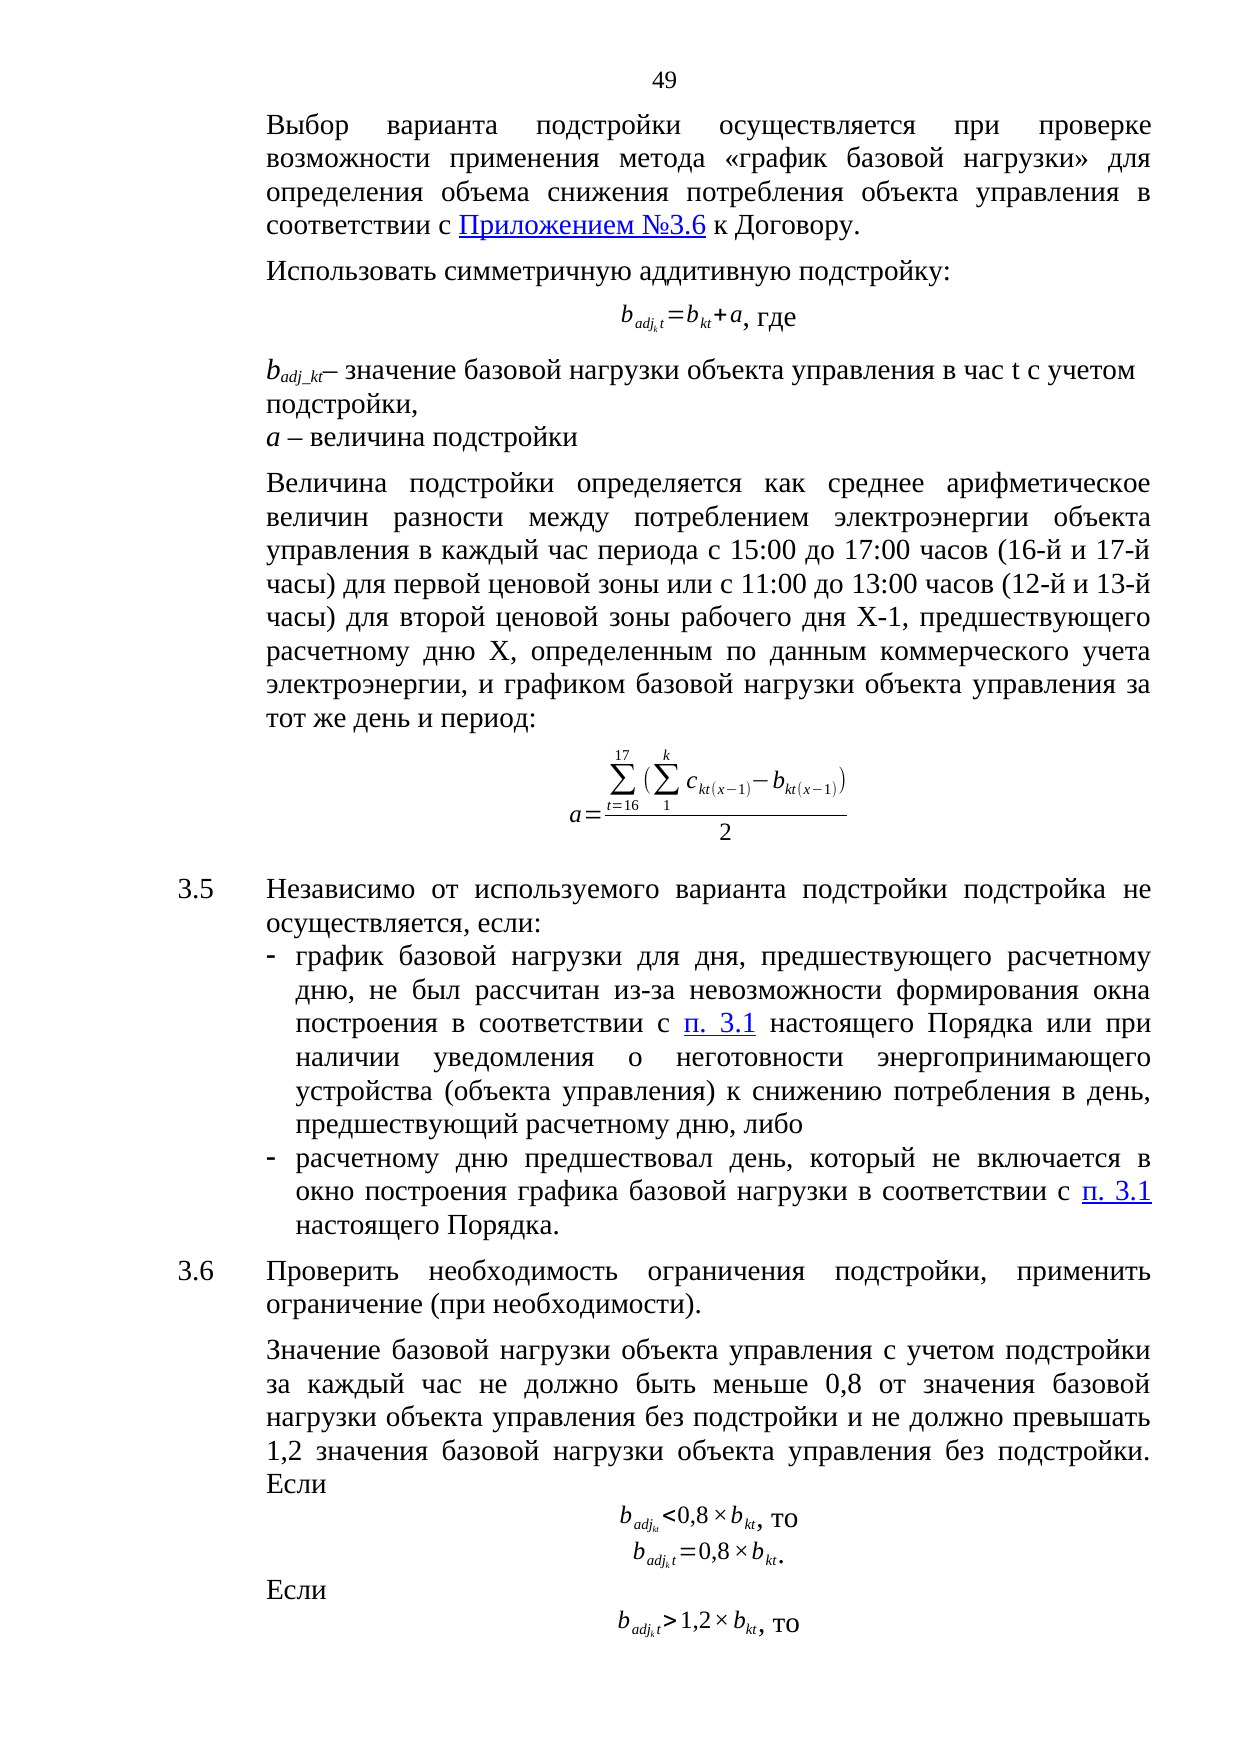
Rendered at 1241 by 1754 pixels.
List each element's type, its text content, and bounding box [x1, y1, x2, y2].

list Проверить необходимость ограничения подстройки, применить ограничение (при необходимости). [177, 1253, 1152, 1320]
list расчетному дню предшествовал день, который не включается в окно построения графика базовой нагрузки в соответствии с п. 3.1 настоящего Порядка. [266, 1140, 1152, 1240]
text Выбор варианта подстройки осуществляется при проверке возможности применения метода «график базовой нагрузки» для определения объема снижения потребления объекта управления в соответствии с Приложением №3.6 к Договору. [266, 107, 1152, 241]
text badj_kt– значение базовой нагрузки объекта управления в час t с учетом подстройки, [266, 352, 1152, 419]
list график базовой нагрузки для дня, предшествующего расчетному дню, не был рассчитан из-за невозможности формирования окна построения в соответствии с п. 3.1 настоящего Порядка или при наличии уведомления о неготовности энергопринимающего устройства (объекта управления) к снижению потребления в день, предшествующий расчетному дню, либо [266, 938, 1152, 1140]
text , то [266, 1500, 1152, 1536]
list Независимо от используемого варианта подстройки подстройка не осуществляется, если: [177, 871, 1152, 938]
text a – величина подстройки [266, 419, 1152, 453]
text Использовать симметричную аддитивную подстройку: [266, 253, 1152, 287]
text , где [266, 299, 1152, 335]
text Значение базовой нагрузки объекта управления с учетом подстройки за каждый час не должно быть меньше 0,8 от значения базовой нагрузки объекта управления без подстройки и не должно превышать 1,2 значения базовой нагрузки объекта управления без подстройки. Если [266, 1332, 1152, 1500]
text Если [266, 1572, 1152, 1605]
text . [266, 1536, 1152, 1572]
text , то [266, 1605, 1152, 1641]
text Величина подстройки определяется как среднее арифметическое величин разности между потреблением электроэнергии объекта управления в каждый час периода с 15:00 до 17:00 часов (16-й и 17-й часы) для первой ценовой зоны или с 11:00 до 13:00 часов (12-й и 13-й часы) для второй ценовой зоны рабочего дня X-1, предшествующего расчетному дню X, определенным по данным коммерческого учета электроэнергии, и графиком базовой нагрузки объекта управления за тот же день и период: [266, 465, 1152, 734]
